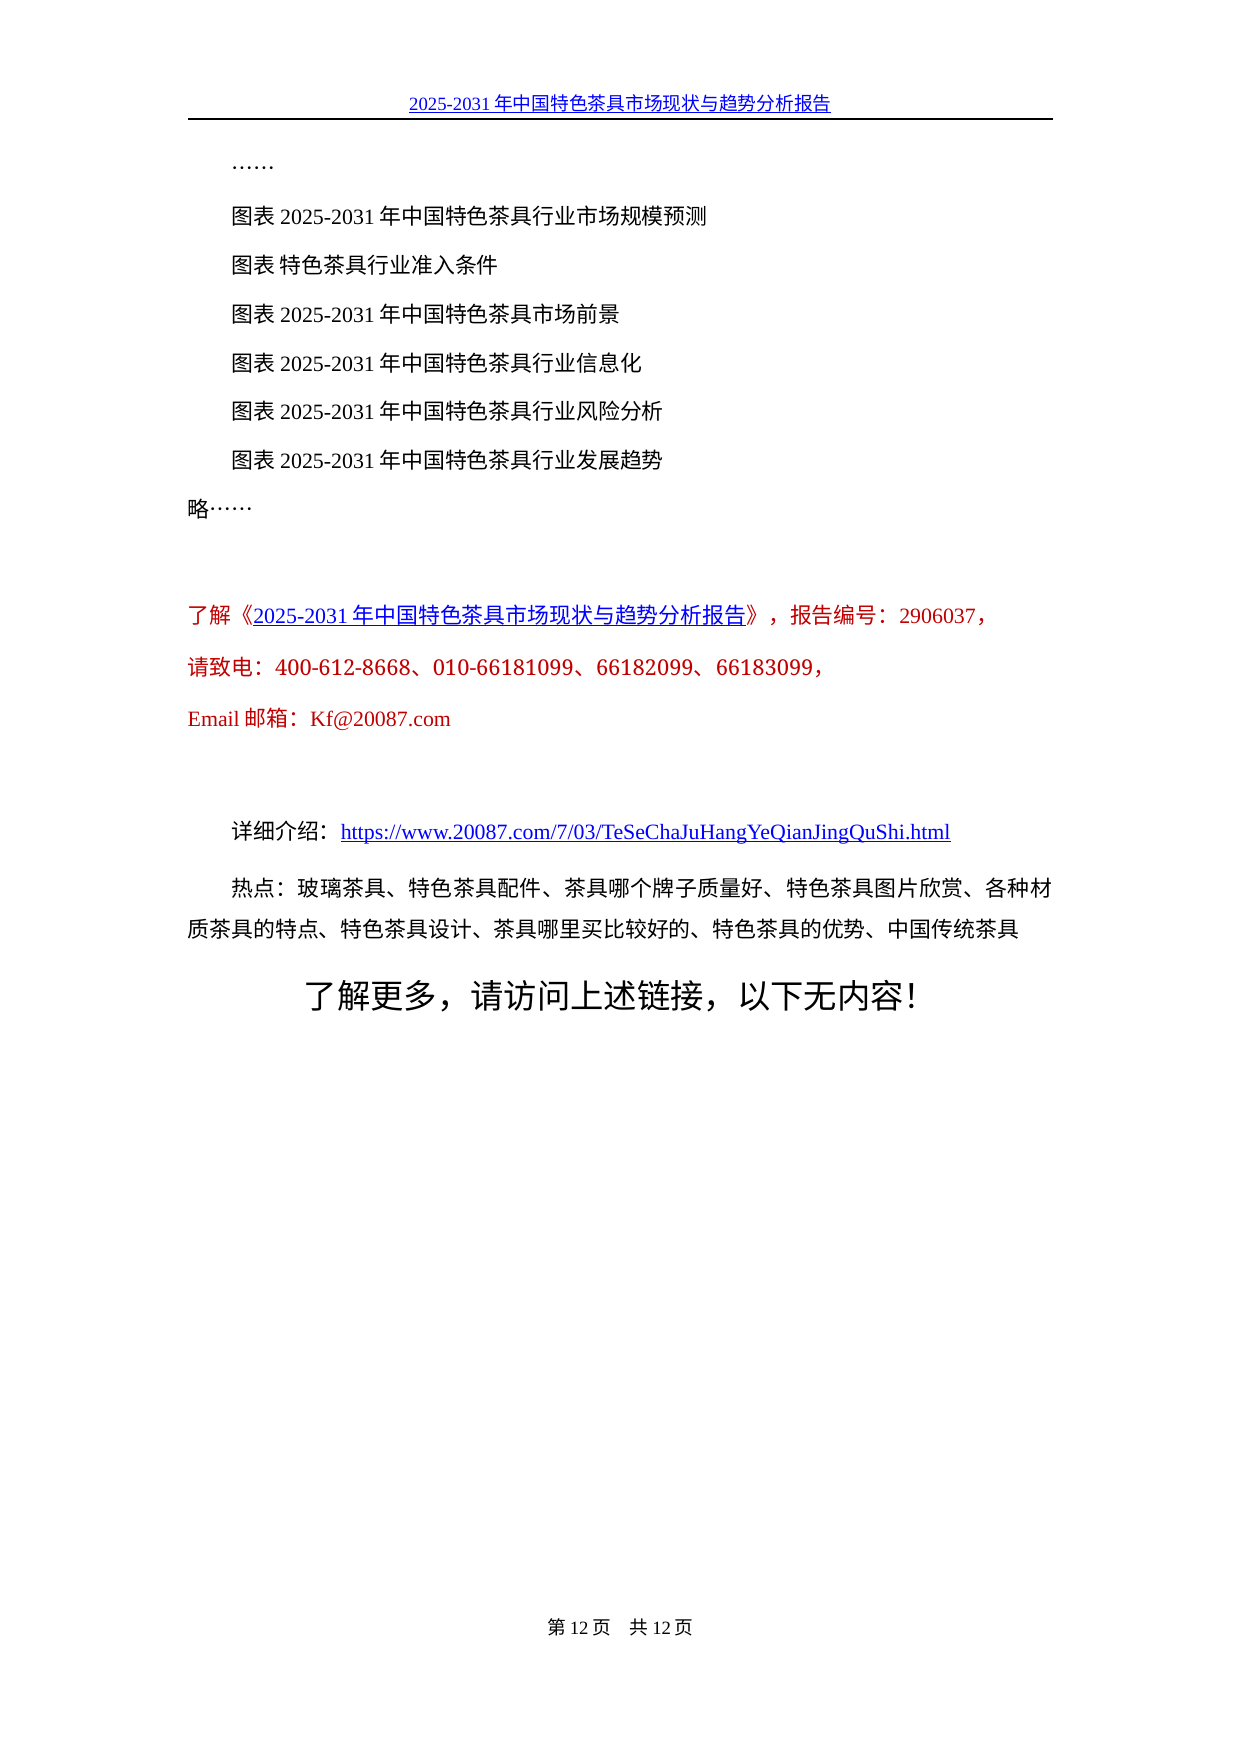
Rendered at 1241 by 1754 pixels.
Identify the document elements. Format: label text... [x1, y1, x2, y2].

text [187, 150, 1053, 524]
text 热点：玻璃茶具、特色茶具配件、茶具哪个牌子质量好、特色茶具图片欣赏、各种材质茶具的特点、特色茶具设计、茶具哪里买比较好的、特色茶具的优势、中国传统茶具 [187, 871, 1053, 944]
text 请致电：400-612-8668、010-66181099、66182099、66183099， [187, 649, 1053, 682]
title 了解更多，请访问上述链接，以下无内容！ [187, 961, 1053, 1026]
text 了解《2025-2031年中国特色茶具市场现状与趋势分析报告》，报告编号：2906037， [187, 598, 1053, 630]
text Email邮箱：Kf@20087.com [187, 701, 1053, 733]
text 详细介绍：https://www.20087.com/7/03/TeSeChaJuHangYeQianJingQuShi.html [187, 814, 1053, 846]
